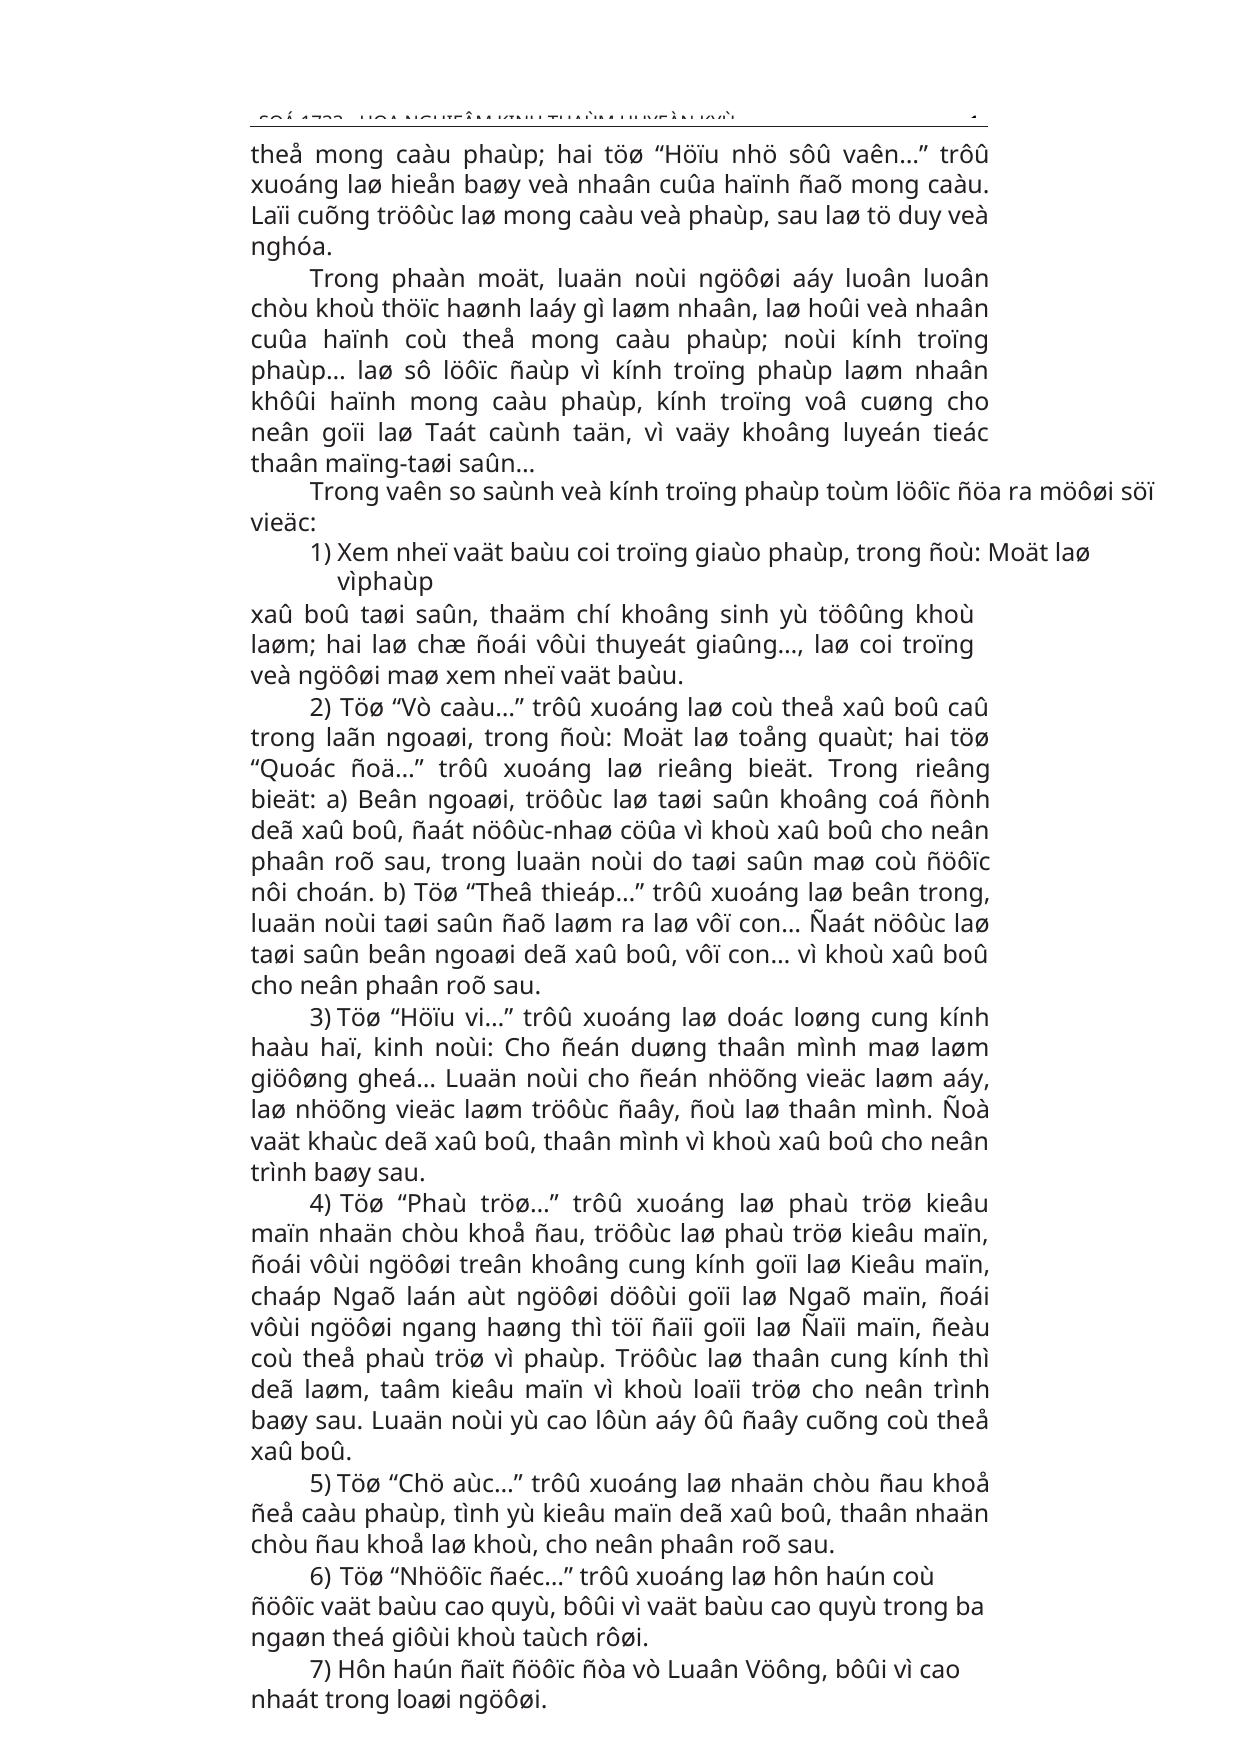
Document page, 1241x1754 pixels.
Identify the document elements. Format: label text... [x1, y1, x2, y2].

list Töø “Vò caàu…” trôû xuoáng laø coù theå xaû boû caû trong laãn ngoaøi, trong ñoù: Moät laø toång quaùt; hai töø “Quoác ñoä…” trôû xuoáng laø rieâng bieät. Trong rieâng bieät: a) Beân ngoaøi, tröôùc laø taøi saûn khoâng coá ñònh deã xaû boû, ñaát nöôùc-nhaø cöûa vì khoù xaû boû cho neân phaân roõ sau, trong luaän noùi do taøi saûn maø coù ñöôïc nôi choán. b) Töø “Theâ thieáp…” trôû xuoáng laø beân trong, luaän noùi taøi saûn ñaõ laøm ra laø vôï con… Ñaát nöôùc laø taøi saûn beân ngoaøi deã xaû boû, vôï con… vì khoù xaû boû cho neân phaân roõ sau. [250, 692, 990, 1002]
text theå mong caàu phaùp; hai töø “Höïu nhö sôû vaên…” trôû xuoáng laø hieån baøy veà nhaân cuûa haïnh ñaõ mong caàu. Laïi cuõng tröôùc laø mong caàu veà phaùp, sau laø tö duy veà nghóa. [250, 138, 990, 262]
text Trong vaên so saùnh veà kính troïng phaùp toùm löôïc ñöa ra möôøi söï [309, 480, 1165, 506]
text Trong phaàn moät, luaän noùi ngöôøi aáy luoân luoân chòu khoù thöïc haønh laáy gì laøm nhaân, laø hoûi veà nhaân cuûa haïnh coù theå mong caàu phaùp; noùi kính troïng phaùp… laø sô löôïc ñaùp vì kính troïng phaùp laøm nhaân khôûi haïnh mong caàu phaùp, kính troïng voâ cuøng cho neân goïi laø Taát caùnh taän, vì vaäy khoâng luyeán tieác thaân maïng-taøi saûn… [250, 262, 990, 480]
text vieäc: [250, 506, 1165, 538]
list Töø “Nhöôïc ñaéc…” trôû xuoáng laø hôn haún coù ñöôïc vaät baùu cao quyù, bôûi vì vaät baùu cao quyù trong ba ngaøn theá giôùi khoù taùch rôøi. [250, 1561, 988, 1653]
list Hôn haún ñaït ñöôïc ñòa vò Luaân Vöông, bôûi vì cao nhaát trong loaøi ngöôøi. [250, 1653, 989, 1716]
list Xem nheï vaät baùu coi troïng giaùo phaùp, trong ñoù: Moät laø vìphaùp [309, 538, 1165, 597]
list Töø “Phaù tröø…” trôû xuoáng laø phaù tröø kieâu maïn nhaän chòu khoå ñau, tröôùc laø phaù tröø kieâu maïn, ñoái vôùi ngöôøi treân khoâng cung kính goïi laø Kieâu maïn, chaáp Ngaõ laán aùt ngöôøi döôùi goïi laø Ngaõ maïn, ñoái vôùi ngöôøi ngang haøng thì töï ñaïi goïi laø Ñaïi maïn, ñeàu coù theå phaù tröø vì phaùp. Tröôùc laø thaân cung kính thì deã laøm, taâm kieâu maïn vì khoù loaïi tröø cho neân trình baøy sau. Luaän noùi yù cao lôùn aáy ôû ñaây cuõng coù theå xaû boû. [250, 1188, 990, 1467]
list Töø “Chö aùc…” trôû xuoáng laø nhaän chòu ñau khoå ñeå caàu phaùp, tình yù kieâu maïn deã xaû boû, thaân nhaän chòu ñau khoå laø khoù, cho neân phaân roõ sau. [250, 1467, 990, 1561]
text xaû boû taøi saûn, thaäm chí khoâng sinh yù töôûng khoù laøm; hai laø chæ ñoái vôùi thuyeát giaûng…, laø coi troïng veà ngöôøi maø xem nheï vaät baùu. [250, 599, 976, 692]
list Töø “Höïu vi…” trôû xuoáng laø doác loøng cung kính haàu haï, kinh noùi: Cho ñeán duøng thaân mình maø laøm giöôøng gheá… Luaän noùi cho ñeán nhöõng vieäc laøm aáy, laø nhöõng vieäc laøm tröôùc ñaây, ñoù laø thaân mình. Ñoà vaät khaùc deã xaû boû, thaân mình vì khoù xaû boû cho neân trình baøy sau. [250, 1002, 990, 1188]
